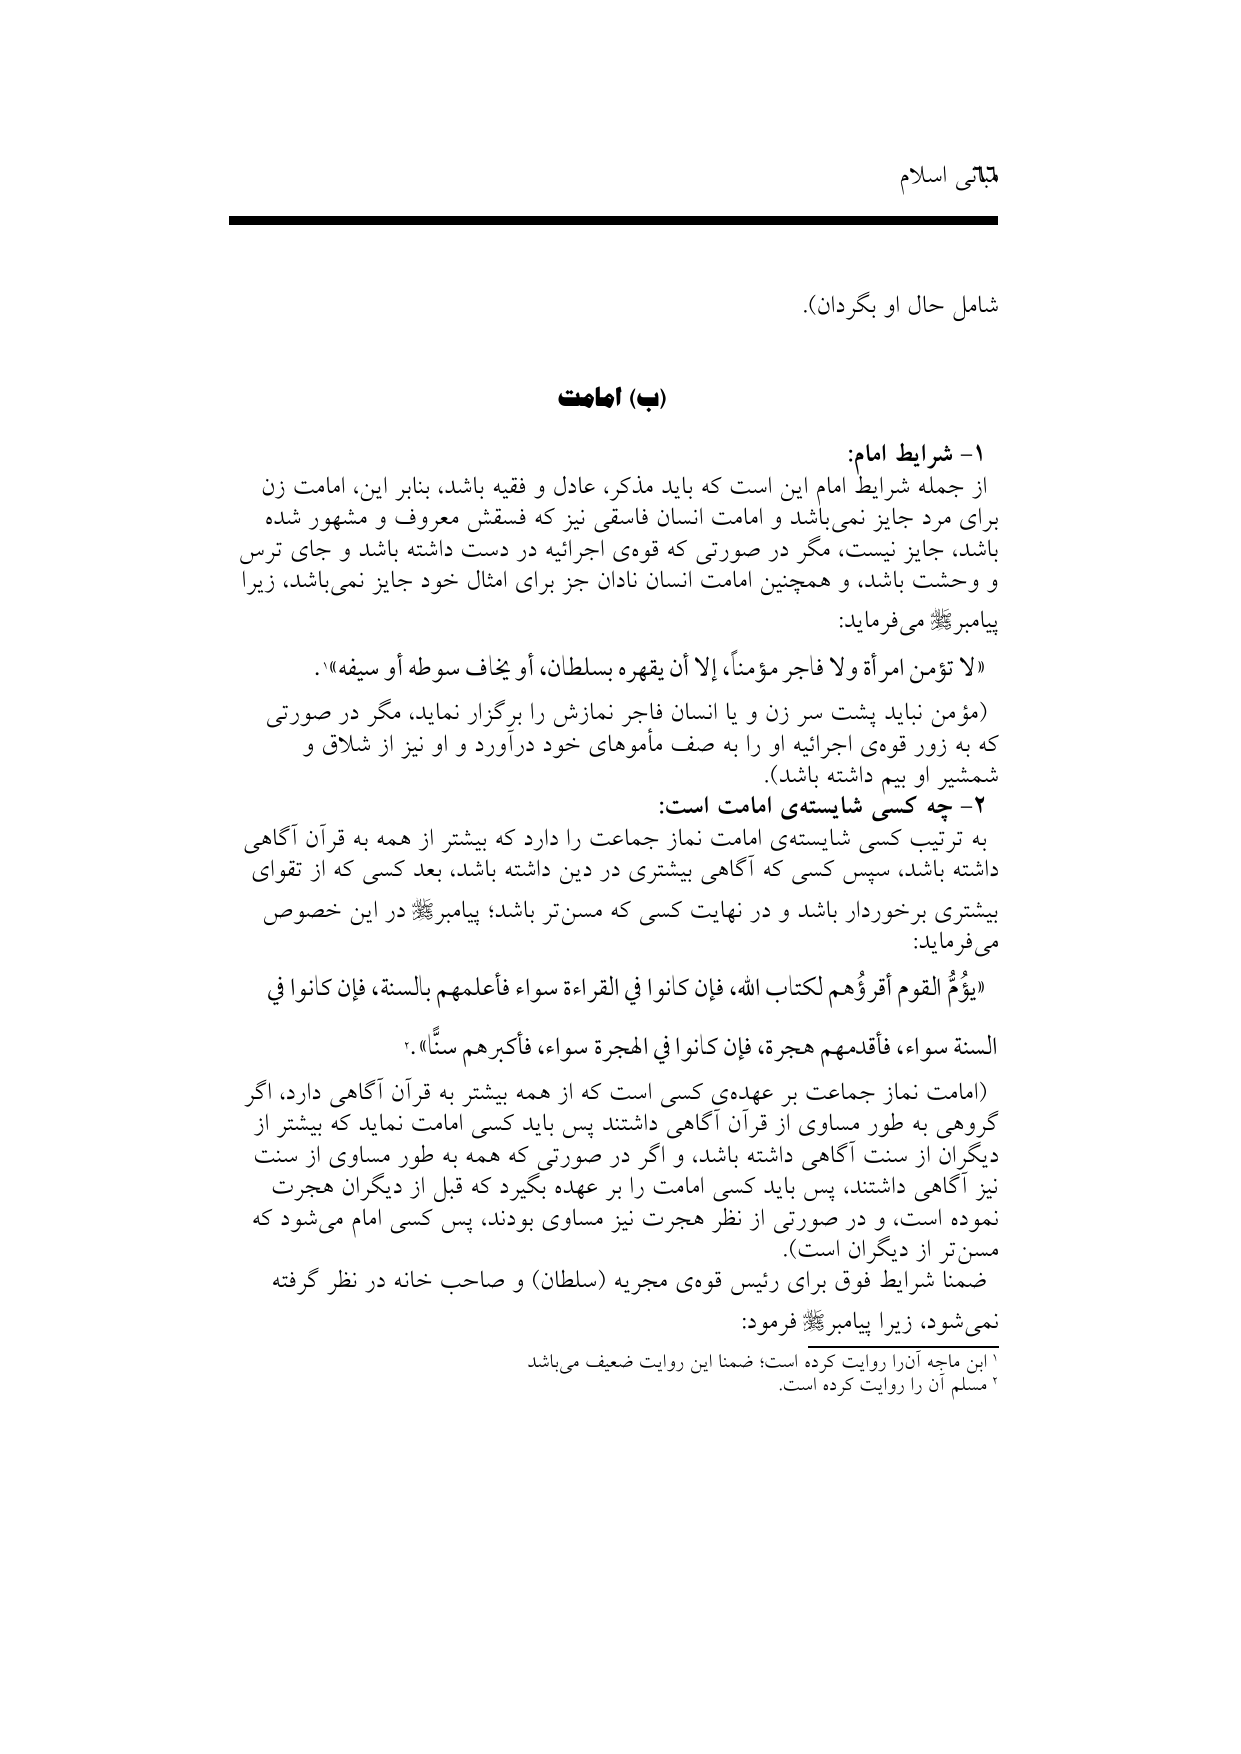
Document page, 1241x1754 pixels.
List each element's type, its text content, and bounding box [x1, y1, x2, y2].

text از جمله‌ شرایط امام این است که‌ باید مذکر، عادل و فقیه‌ باشد، بنابر این، امامت زن برای مرد جایز نمی‌باشد و امامت انسان فاسقی نیز که‌ فسقش معروف و مشهور شده‌ باشد، جایز نیست، مگر در صورتی که‌ قوه‌ی اجرائیه‌ در دست داشته‌ باشد و جای ترس و وحشت باشد، و همچنین امامت انسان نادان جز برای امثال خود جایز نمی‌باشد، زیرا پیامبر می‌فرماید: [236, 476, 998, 639]
text ضمنا شرایط فوق برای رئیس قوه‌ی مجریه‌ (سلطان) و صاحب خانه‌ در نظر گرفته‌ نمی‌شود، زیرا پیامبر فرمود: [236, 1271, 998, 1340]
subtitle (ب) امامت [236, 388, 998, 415]
text 1- شرایط امام: [236, 444, 998, 473]
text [236, 295, 998, 324]
text «يؤُمُّ القوم أقرؤُهم لكتاب الله، فإن كانوا في القراءة سواء فأعلمهم بالسنة، فإن كانوا في السنة سواء، فأقدمهم هجرة، فإن كانوا في الهجرة سواء، فأكبرهم سنًّا». [236, 963, 998, 1077]
text (مؤمن نباید پشت سر زن و یا انسان فاجر نمازش را برگزار نماید، مگر در صورتی که‌ به‌ زور قوه‌ی اجرائیه‌ او را به‌ صف مأموهای خود درآورد و او نیز از شلاق و شمشیر او بیم داشته‌ باشد). [236, 702, 998, 794]
text 2- چه‌ کسی شایسته‌ی امامت است: [236, 796, 998, 826]
text به‌ ترتیب کسی شایسته‌ی امامت نماز جماعت را دارد که‌ بیشتر از همه‌ به‌ قرآن آگاهی داشته‌ باشد، سپس کسی که‌ آگاهی بیشتری در دین داشته‌ باشد، بعد کسی که‌ از تقوای بیشتری برخوردار باشد و در نهایت کسی که‌ مسن‌تر باشد؛ پیامبر در این خصوص می‌فرماید: [236, 828, 998, 960]
text (امامت نماز جماعت بر عهده‌ی کسی است که‌ از همه‌ بیشتر به‌ قرآن آگاهی دارد، اگر گروهی به‌ طور مساوی از قرآن آگاهی داشتند پس باید کسی امامت نماید که‌ بیشتر از دیگران از‌ سنت آگاهی داشته‌ باشد، و اگر در صورتی که‌ همه‌ به‌ طور مساوی از سنت نیز آگاهی داشتند، پس باید کسی امامت را بر عهده‌ بگیرد که‌ قبل از دیگران هجرت نموده‌ است، و در صورتی از نظر هجرت نیز مساوی بودند، پس کسی امام می‌شود که‌ مسن‌تر از دیگران است). [236, 1082, 998, 1268]
text «لا تؤمن امرأة ولا فاجر مؤمناً، إلا أن يقهره بسلطان، أو يخاف سوطه أو سيفه». [236, 642, 998, 698]
